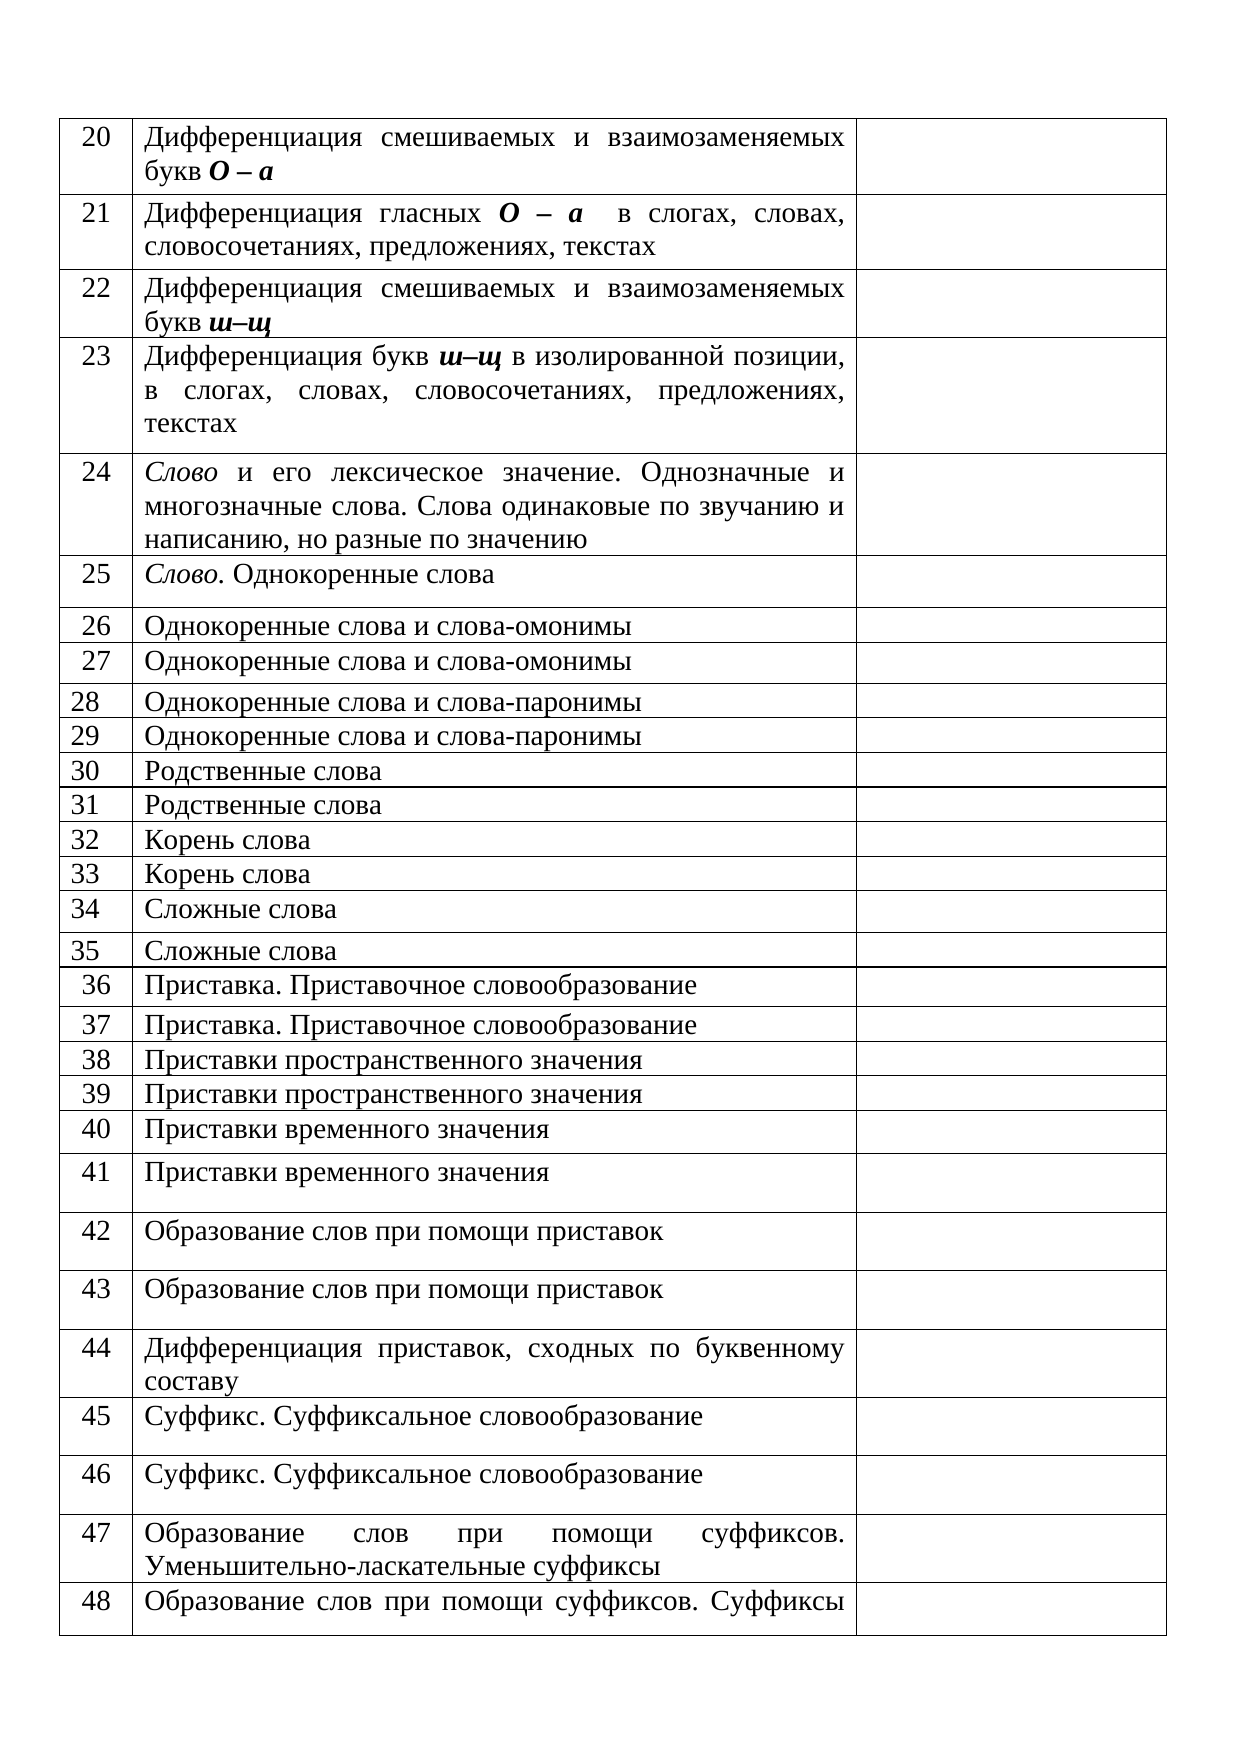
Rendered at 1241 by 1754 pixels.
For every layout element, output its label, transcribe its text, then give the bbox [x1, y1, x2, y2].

table_cell Дифференциация приставок, сходных по буквенному составу [133, 1330, 856, 1397]
table_cell Приставка. Приставочное словообразование [133, 1007, 856, 1041]
table_cell Суффикс. Суффиксальное словообразование [133, 1398, 856, 1455]
table_cell [857, 1076, 1166, 1110]
table_cell 45 [60, 1398, 132, 1455]
table_cell 21 [60, 195, 132, 269]
table_cell [857, 1213, 1166, 1270]
table_cell Дифференциация смешиваемых и взаимозаменяемых букв О – а [133, 119, 856, 194]
table_cell [857, 608, 1166, 642]
table_cell 31 [60, 788, 132, 821]
table_cell Слово. Однокоренные слова [133, 556, 856, 607]
table_cell [857, 338, 1166, 453]
table_cell 20 [60, 119, 132, 194]
table_cell [857, 822, 1166, 856]
table_cell 28 [60, 684, 132, 717]
table_cell 48 [60, 1583, 132, 1635]
table_cell 29 [60, 718, 132, 752]
table_cell 41 [60, 1154, 132, 1212]
table_cell Приставки пространственного значения [133, 1042, 856, 1075]
table_cell 26 [60, 608, 132, 642]
table_cell [857, 1456, 1166, 1514]
table_cell Корень слова [133, 822, 856, 856]
table_cell 37 [60, 1007, 132, 1041]
table_cell Сложные слова [133, 933, 856, 966]
table_cell 23 [60, 338, 132, 453]
table_cell Дифференциация гласных О – а в слогах, словах, словосочетаниях, предложениях, текстах [133, 195, 856, 269]
table_cell [857, 270, 1166, 337]
table_cell [857, 788, 1166, 821]
table_cell [857, 1583, 1166, 1635]
table_cell [857, 933, 1166, 966]
table_cell Сложные слова [133, 891, 856, 932]
table_cell 33 [60, 857, 132, 890]
table_cell [857, 643, 1166, 683]
table_cell 24 [60, 454, 132, 555]
table_cell 32 [60, 822, 132, 856]
table_cell 38 [60, 1042, 132, 1075]
table_cell Родственные слова [133, 753, 856, 786]
table_cell [857, 968, 1166, 1006]
table_cell Приставка. Приставочное словообразование [133, 968, 856, 1006]
table_cell 44 [60, 1330, 132, 1397]
table_cell Образование слов при помощи приставок [133, 1271, 856, 1329]
table_cell 35 [60, 933, 132, 966]
table_cell [857, 1271, 1166, 1329]
table_cell Однокоренные слова и слова-омонимы [133, 643, 856, 683]
table_cell Корень слова [133, 857, 856, 890]
table_cell Суффикс. Суффиксальное словообразование [133, 1456, 856, 1514]
table_cell 36 [60, 968, 132, 1006]
table_cell 30 [60, 753, 132, 786]
table_cell [857, 1042, 1166, 1075]
table_cell Однокоренные слова и слова-паронимы [133, 684, 856, 717]
table_cell 47 [60, 1515, 132, 1582]
table_cell Однокоренные слова и слова-паронимы [133, 718, 856, 752]
table_cell Приставки пространственного значения [133, 1076, 856, 1110]
table_cell [857, 1154, 1166, 1212]
table_cell [857, 1398, 1166, 1455]
table_cell Дифференциация букв ш–щ в изолированной позиции, в слогах, словах, словосочетаниях, предложениях, текстах [133, 338, 856, 453]
table_cell Родственные слова [133, 788, 856, 821]
table_cell [857, 119, 1166, 194]
table_cell [857, 857, 1166, 890]
table_cell Образование слов при помощи приставок [133, 1213, 856, 1270]
table_cell [857, 684, 1166, 717]
table_cell [857, 891, 1166, 932]
table_cell [857, 1007, 1166, 1041]
table_cell Приставки временного значения [133, 1154, 856, 1212]
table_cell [133, 1583, 856, 1635]
table_cell [857, 718, 1166, 752]
table_cell [857, 556, 1166, 607]
table_cell [857, 1111, 1166, 1153]
table_cell Образование слов при помощи суффиксов. Уменьшительно-ласкательные суффиксы [133, 1515, 856, 1582]
table_cell 22 [60, 270, 132, 337]
table_cell 42 [60, 1213, 132, 1270]
table_cell 46 [60, 1456, 132, 1514]
table_cell [857, 1330, 1166, 1397]
table_cell [857, 753, 1166, 786]
table_cell 40 [60, 1111, 132, 1153]
table_cell 39 [60, 1076, 132, 1110]
table_cell Слово и его лексическое значение. Однозначные и многозначные слова. Слова одинаковые по звучанию и написанию, но разные по значению [133, 454, 856, 555]
table_cell [857, 1515, 1166, 1582]
table_cell [857, 454, 1166, 555]
table_cell Дифференциация смешиваемых и взаимозаменяемых букв ш–щ [133, 270, 856, 337]
table_cell [857, 195, 1166, 269]
table_cell 34 [60, 891, 132, 932]
table_cell Однокоренные слова и слова-омонимы [133, 608, 856, 642]
table_cell Приставки временного значения [133, 1111, 856, 1153]
table_cell 27 [60, 643, 132, 683]
table_cell 25 [60, 556, 132, 607]
table_cell 43 [60, 1271, 132, 1329]
